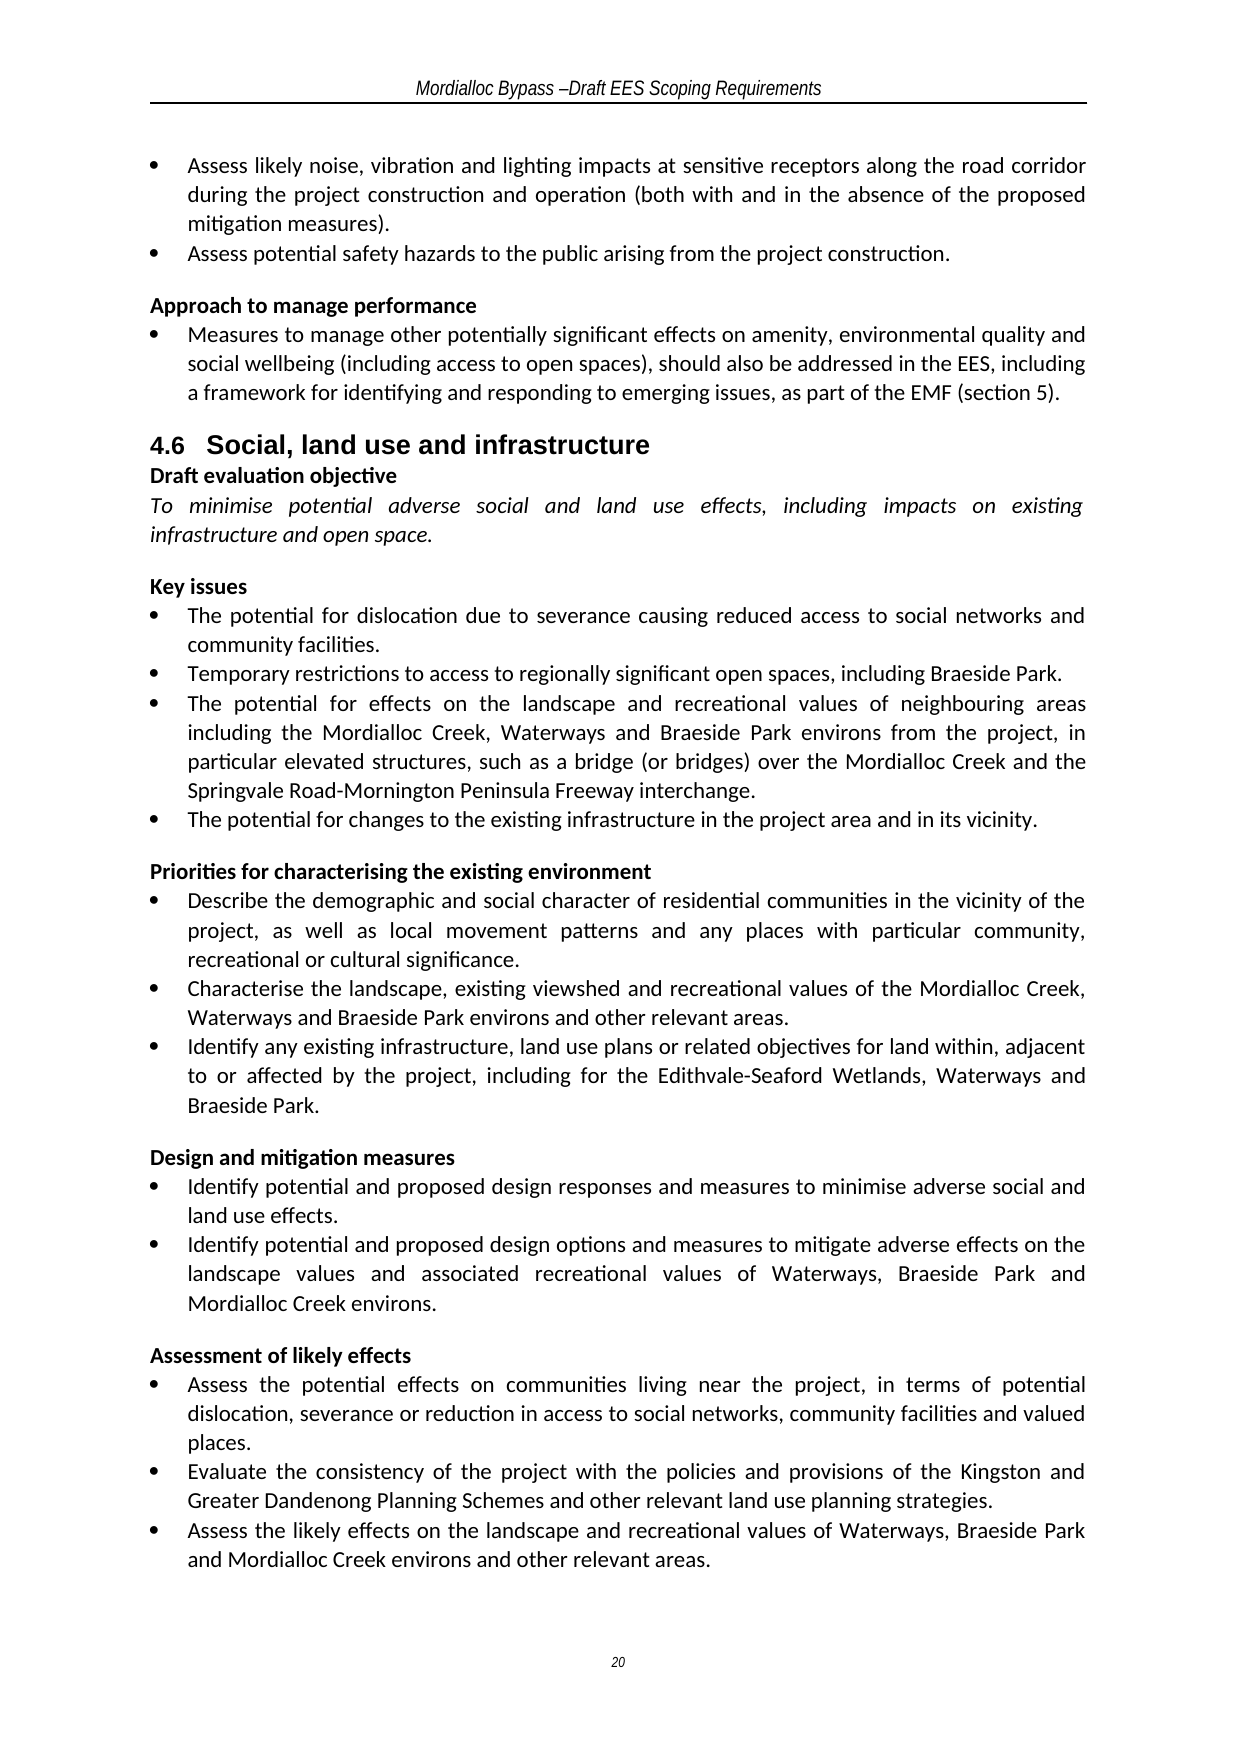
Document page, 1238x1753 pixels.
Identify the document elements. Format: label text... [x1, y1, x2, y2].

list Assess the likely effects on the landscape and recreational values of Waterways, Braeside Park and Mordialloc Creek environs and other relevant areas. [150, 1514, 1087, 1573]
list Identify potential and proposed design responses and measures to minimise adverse social and land use effects. [150, 1171, 1087, 1229]
text Design and mitigation measures [150, 1142, 1087, 1171]
list Describe the demographic and social character of residential communities in the vicinity of the project, as well as local movement patterns and any places with particular community, recreational or cultural significance. [150, 885, 1087, 973]
list Measures to manage other potentially significant effects on amenity, environmental quality and social wellbeing (including access to open spaces), should also be addressed in the EES, including a framework for identifying and responding to emerging issues, as part of the EMF (section 5). [150, 319, 1087, 406]
subtitle Social, land use and infrastructure [150, 429, 1087, 460]
list Assess the potential effects on communities living near the project, in terms of potential dislocation, severance or reduction in access to social networks, community facilities and valued places. [150, 1369, 1087, 1456]
list Assess potential safety hazards to the public arising from the project construction. [150, 237, 1087, 267]
list The potential for effects on the landscape and recreational values of neighbouring areas including the Mordialloc Creek, Waterways and Braeside Park environs from the project, in particular elevated structures, such as a bridge (or bridges) over the Mordialloc Creek and the Springvale Road-Mornington Peninsula Freeway interchange. [150, 687, 1087, 804]
list Identify any existing infrastructure, land use plans or related objectives for land within, adjacent to or affected by the project, including for the Edithvale-Seaford Wetlands, Waterways and Braeside Park. [150, 1031, 1087, 1119]
text To minimise potential adverse social and land use effects, including impacts on existing infrastructure and open space. [150, 489, 1087, 548]
list Characterise the landscape, existing viewshed and recreational values of the Mordialloc Creek, Waterways and Braeside Park environs and other relevant areas. [150, 973, 1087, 1031]
text Approach to manage performance [150, 289, 1087, 319]
text Priorities for characterising the existing environment [150, 856, 1087, 885]
list The potential for dislocation due to severance causing reduced access to social networks and community facilities. [150, 600, 1087, 658]
text Assessment of likely effects [150, 1339, 1087, 1369]
text Key issues [150, 571, 1087, 600]
list Evaluate the consistency of the project with the policies and provisions of the Kingston and Greater Dandenong Planning Schemes and other relevant land use planning strategies. [150, 1456, 1087, 1514]
list Temporary restrictions to access to regionally significant open spaces, including Braeside Park. [150, 658, 1087, 687]
list Identify potential and proposed design options and measures to mitigate adverse effects on the landscape values and associated recreational values of Waterways, Braeside Park and Mordialloc Creek environs. [150, 1229, 1087, 1317]
list The potential for changes to the existing infrastructure in the project area and in its vicinity. [150, 804, 1087, 833]
text Draft evaluation objective [150, 460, 1087, 489]
list Assess likely noise, vibration and lighting impacts at sensitive receptors along the road corridor during the project construction and operation (both with and in the absence of the proposed mitigation measures). [150, 150, 1087, 237]
